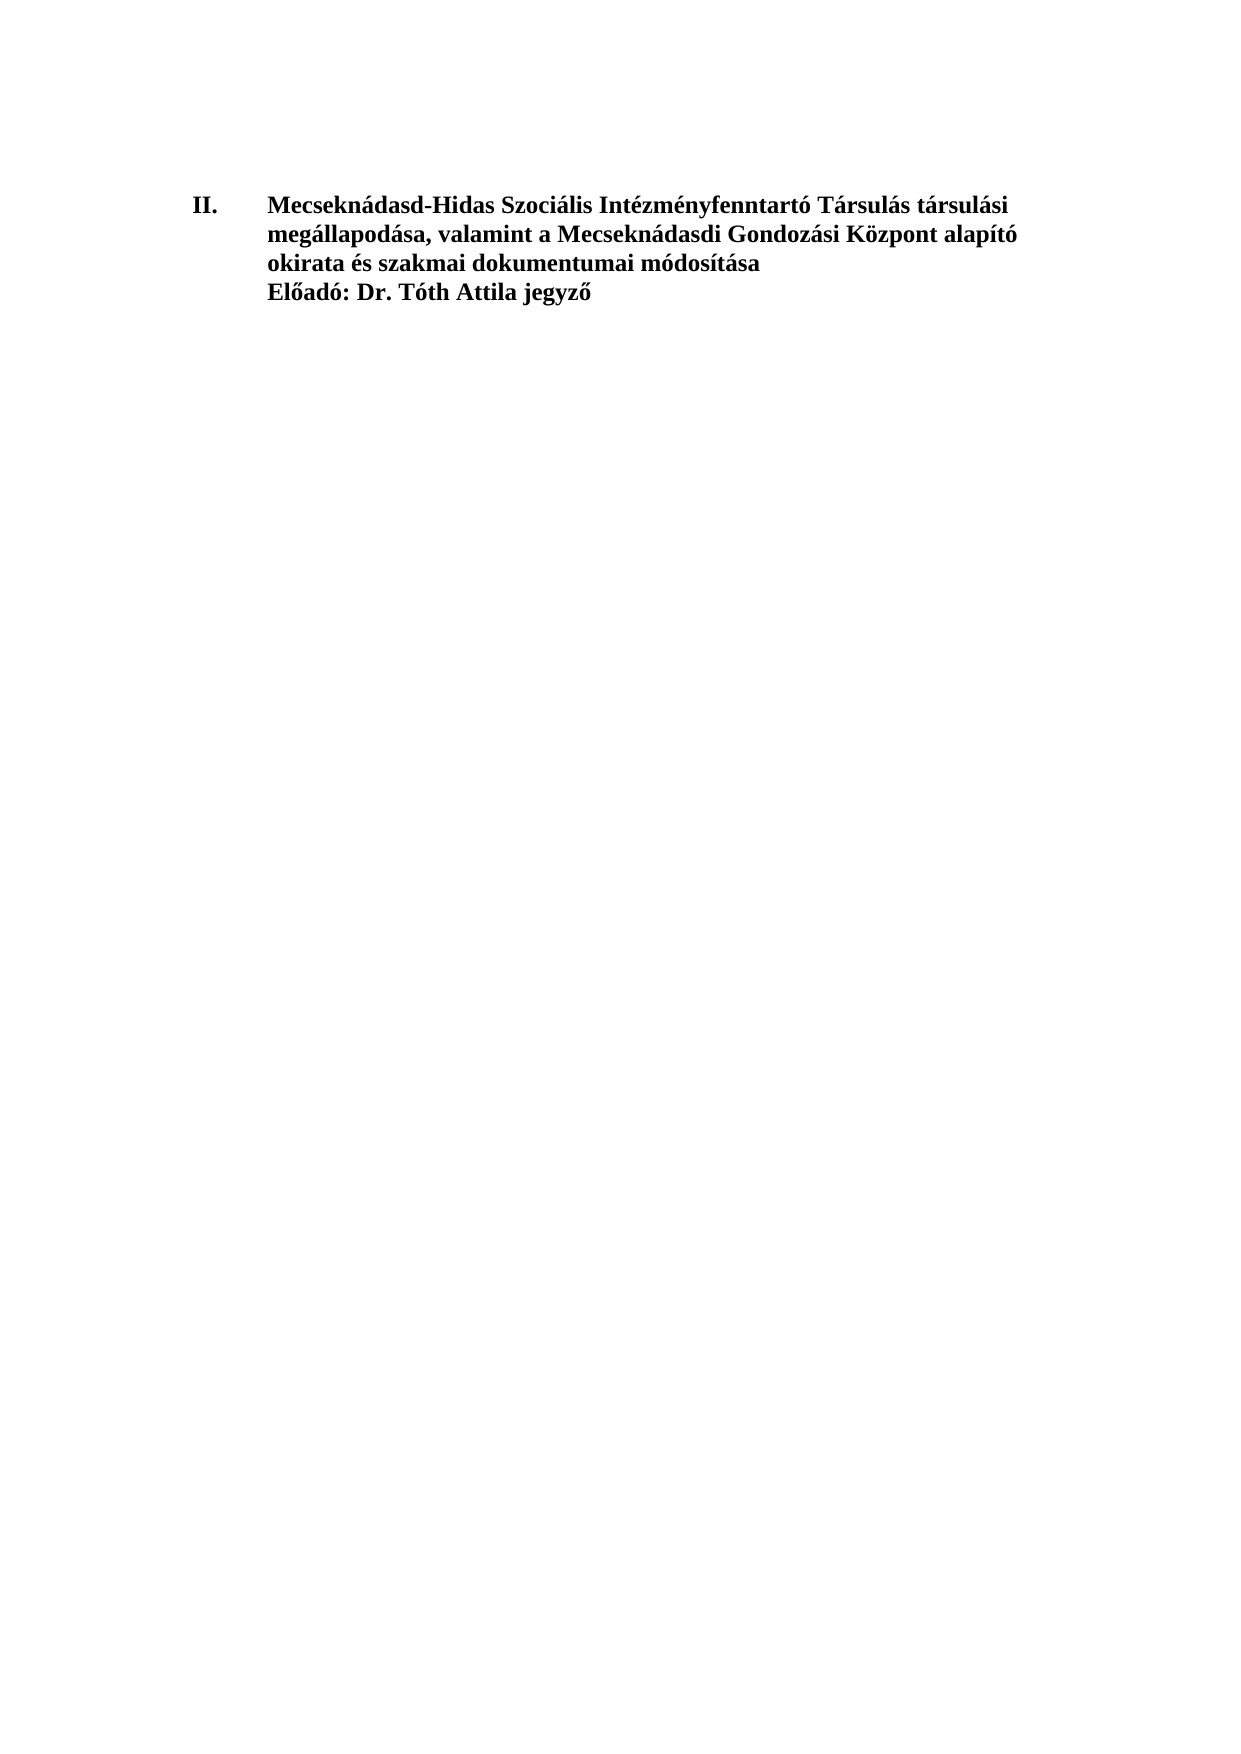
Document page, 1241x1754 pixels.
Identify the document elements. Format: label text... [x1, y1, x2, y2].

list Mecseknádasd-Hidas Szociális Intézményfenntartó Társulás társulási megállapodása, valamint a Mecseknádasdi Gondozási Központ alapító okirata és szakmai dokumentumai módosítása [192, 190, 1093, 277]
text Előadó: Dr. Tóth Attila jegyző [267, 277, 1093, 305]
